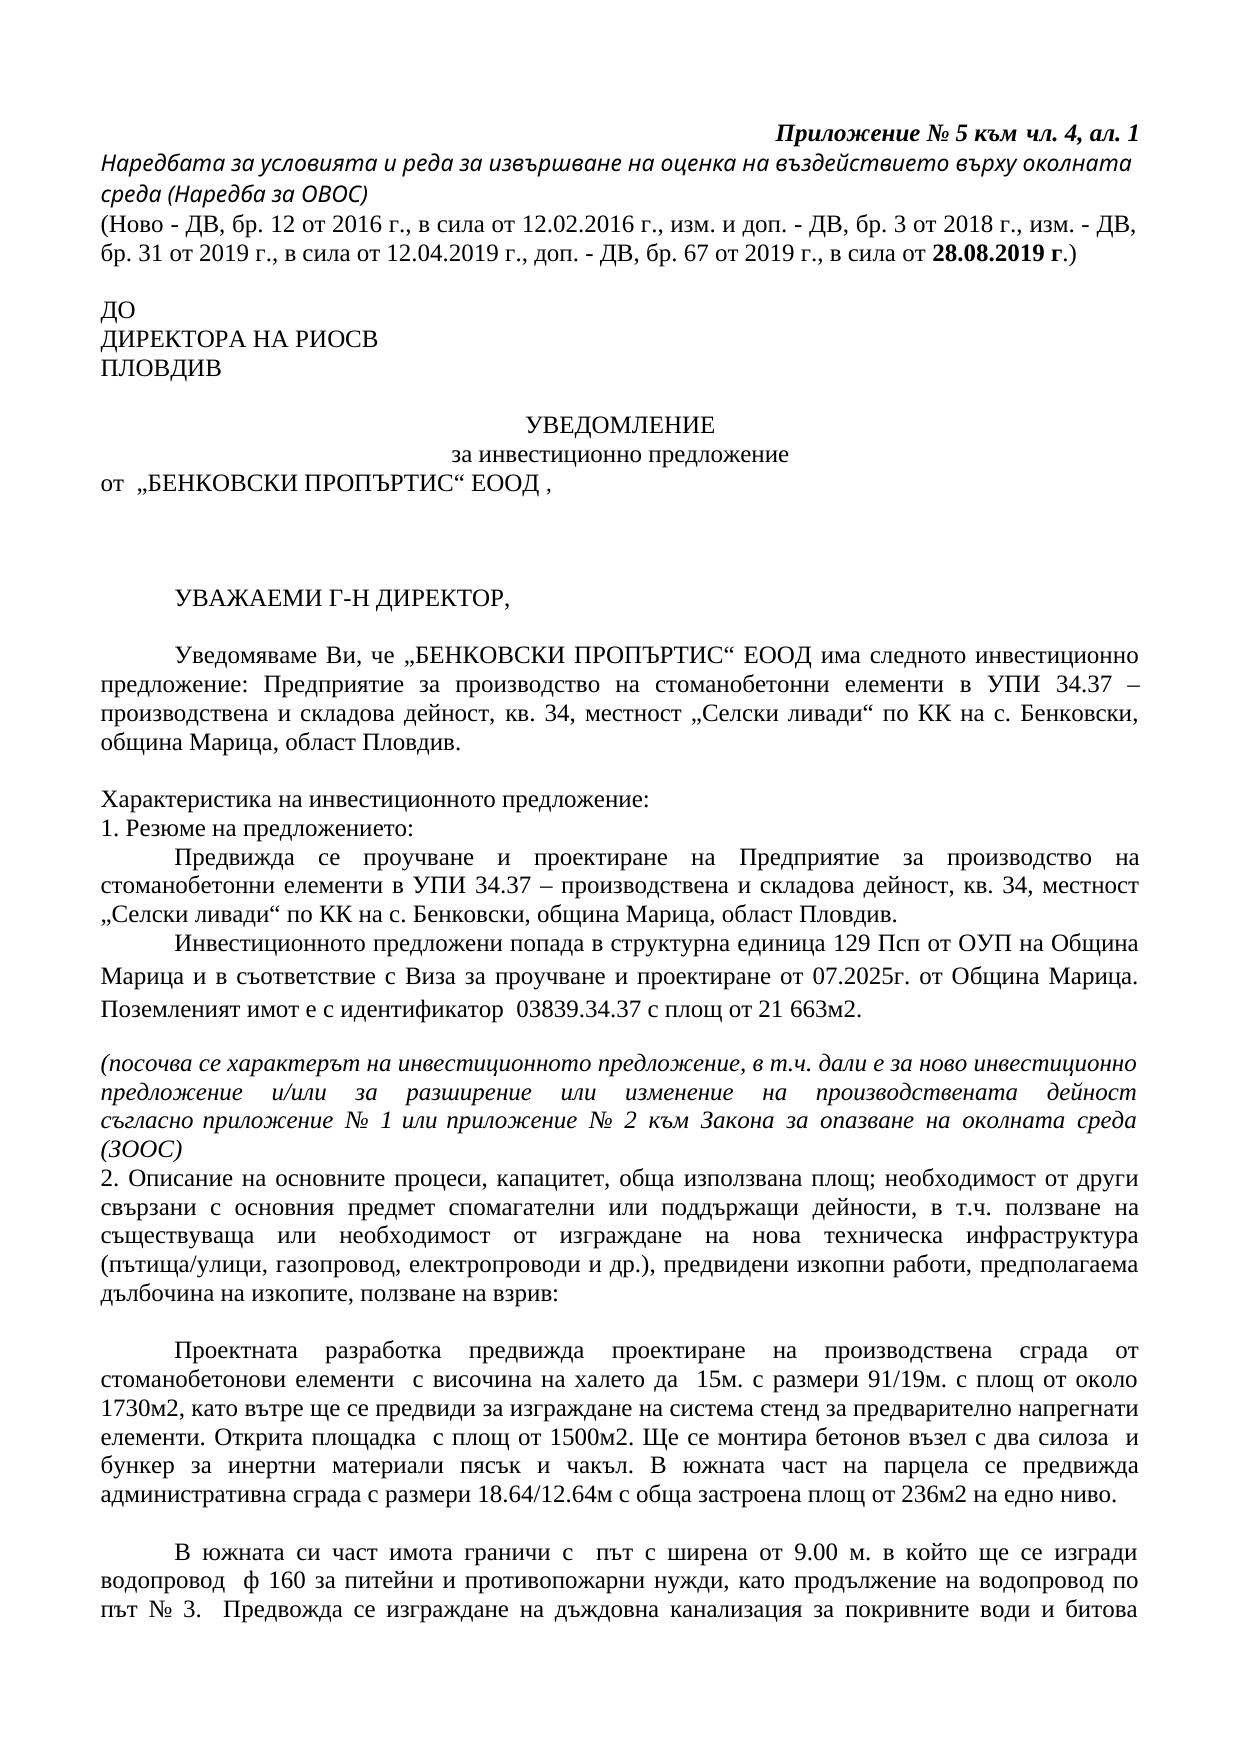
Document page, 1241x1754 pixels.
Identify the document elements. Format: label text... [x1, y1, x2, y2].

text УВАЖАЕМИ Г-Н ДИРЕКТОР, [100, 583, 1140, 612]
text (посочва се характерът на инвестиционното предложение, в т.ч. дали е за ново инвестиционно предложение и/или за разширение или изменение на производствената дейност съгласно приложение № 1 или приложение № 2 към Закона за опазване на околната среда (ЗООС) [100, 1048, 1140, 1163]
text Проектната разработка предвижда проектиране на производствена сграда от стоманобетонови елементи с височина на халето да 15м. с размери 91/19м. с площ от около 1730м2, като вътре ще се предвиди за изграждане на система стенд за предварително напрегнати елементи. Открита площадка с площ от 1500м2. Ще се монтира бетонов възел с два силоза и бункер за инертни материали пясък и чакъл. В южната част на парцела се предвижда административна сграда с размери 18.64/12.64м с обща застроена площ от 236м2 на едно ниво. [100, 1336, 1140, 1508]
text 1. Резюме на предложението: [100, 813, 1140, 842]
text Наредбата за условията и реда за извършване на оценка на въздействието върху околната среда (Наредба за ОВОС) [100, 147, 1140, 209]
text УВЕДОМЛЕНИЕ [100, 411, 1140, 439]
text (Ново - ДВ, бр. 12 от 2016 г., в сила от 12.02.2016 г., изм. и доп. - ДВ, бр. 3 от 2018 г., изм. - ДВ, бр. 31 от 2019 г., в сила от 12.04.2019 г., доп. - ДВ, бр. 67 от 2019 г., в сила от 28.08.2019 г.) [100, 209, 1140, 267]
text Уведомяваме Ви, че „БЕНКОВСКИ ПРОПЪРТИС“ ЕООД има следното инвестиционно предложение: Предприятие за производство на стоманобетонни елементи в УПИ 34.37 – производствена и складова дейност, кв. 34, местност „Селски ливади“ по КК на с. Бенковски, община Марица, област Пловдив. [100, 641, 1140, 756]
text ДО [100, 296, 1140, 324]
text от „БЕНКОВСКИ ПРОПЪРТИС“ ЕООД , [100, 468, 1140, 497]
text Приложение № 5 към чл. 4, ал. 1 [100, 118, 1140, 147]
text за инвестиционно предложение [100, 439, 1140, 468]
text 2. Описание на основните процеси, капацитет, обща използвана площ; необходимост от други свързани с основния предмет спомагателни или поддържащи дейности, в т.ч. ползване на съществуваща или необходимост от изграждане на нова техническа инфраструктура (пътища/улици, газопровод, електропроводи и др.), предвидени изкопни работи, предполагаема дълбочина на изкопите, ползване на взрив: [100, 1163, 1140, 1307]
text ПЛОВДИВ [100, 353, 1140, 382]
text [100, 1537, 1140, 1623]
text Инвестиционното предложени попада в структурна единица 129 Псп от ОУП на Община Марица и в съответствие с Виза за проучване и проектиране от 07.2025г. от Община Марица. Поземленият имот е с идентификатор 03839.34.37 с площ от 21 663м2. [100, 928, 1140, 1023]
text ДИРЕКТОРА НА РИОСВ [100, 324, 1140, 353]
text Предвижда се проучване и проектиране на Предприятие за производство на стоманобетонни елементи в УПИ 34.37 – производствена и складова дейност, кв. 34, местност „Селски ливади“ по КК на с. Бенковски, община Марица, област Пловдив. [100, 842, 1140, 928]
text Характеристика на инвестиционното предложение: [100, 784, 1140, 813]
